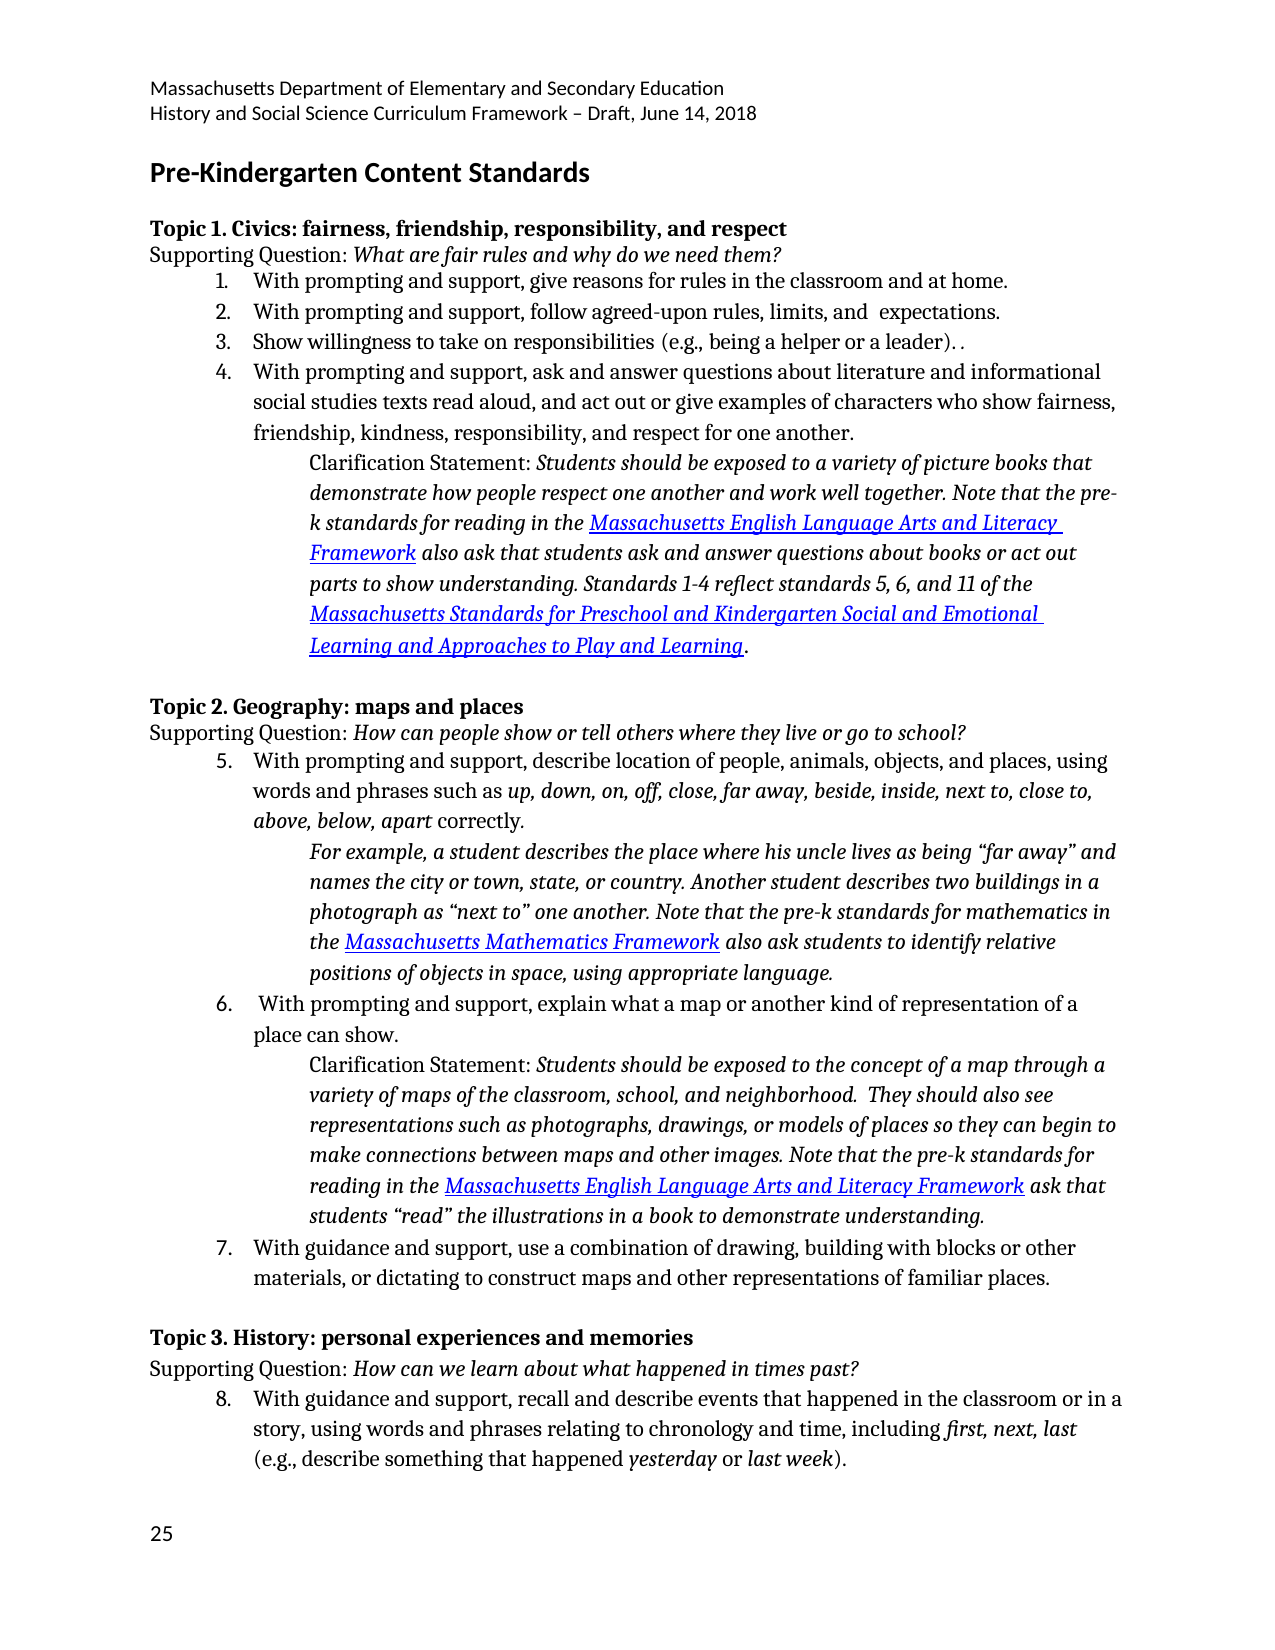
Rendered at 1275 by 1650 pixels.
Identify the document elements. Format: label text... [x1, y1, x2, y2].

list With prompting and support, describe location of people, animals, objects, and places, using words and phrases such as up, down, on, off, close, far away, beside, inside, next to, close to, above, below, apart correctly. [216, 746, 1125, 835]
list With prompting and support, explain what a map or another kind of representation of a place can show. [216, 989, 1125, 1048]
list Clarification Statement: Students should be exposed to the concept of a map through a variety of maps of the classroom, school, and neighborhood. They should also see representations such as photographs, drawings, or models of places so they can begin to make connections between maps and other images. Note that the pre-k standards for reading in the Massachusetts English Language Arts and Literacy Framework ask that students “read” the illustrations in a book to demonstrate understanding. [309, 1052, 1125, 1229]
list With prompting and support, follow agreed-upon rules, limits, and expectations. [216, 298, 1064, 325]
list With guidance and support, use a combination of drawing, building with blocks or other materials, or dictating to construct maps and other representations of familiar places. [216, 1233, 1125, 1291]
text Clarification Statement: Students should be exposed to a variety of picture books that demonstrate how people respect one another and work well together. Note that the pre-k standards for reading in the Massachusetts English Language Arts and Literacy Framework also ask that students ask and answer questions about books or act out parts to show understanding. Standards 1-4 reflect standards 5, 6, and 11 of the Massachusetts Standards for Preschool and Kindergarten Social and Emotional Learning and Approaches to Play and Learning. [309, 449, 1125, 659]
text Topic 3. History: personal experiences and memories [150, 1325, 1125, 1352]
text Pre-Kindergarten Content Standards [150, 154, 1125, 189]
list With guidance and support, recall and describe events that happened in the classroom or in a story, using words and phrases relating to chronology and time, including first, next, last (e.g., describe something that happened yesterday or last week). [216, 1386, 1125, 1472]
text For example, a student describes the place where his uncle lives as being “far away” and names the city or town, state, or country. Another student describes two buildings in a photograph as “next to” one another. Note that the pre-k standards for mathematics in the Massachusetts Mathematics Framework also ask students to identify relative positions of objects in space, using appropriate language. [309, 838, 1125, 986]
list With prompting and support, ask and answer questions about literature and informational social studies texts read aloud, and act out or give examples of characters who show fairness, friendship, kindness, responsibility, and respect for one another. [216, 359, 1125, 446]
text Supporting Question: How can people show or tell others where they live or go to school? [150, 720, 1125, 746]
text Topic 1. Civics: fairness, friendship, responsibility, and respect [150, 216, 1125, 242]
text Supporting Question: How can we learn about what happened in times past? [150, 1355, 1125, 1382]
text Topic 2. Geography: maps and places [150, 693, 1125, 720]
list Show willingness to take on responsibilities (e.g., being a helper or a leader). . [216, 329, 1064, 355]
text Supporting Question: What are fair rules and why do we need them? [150, 242, 1125, 268]
list With prompting and support, give reasons for rules in the classroom and at home. [216, 268, 1064, 295]
